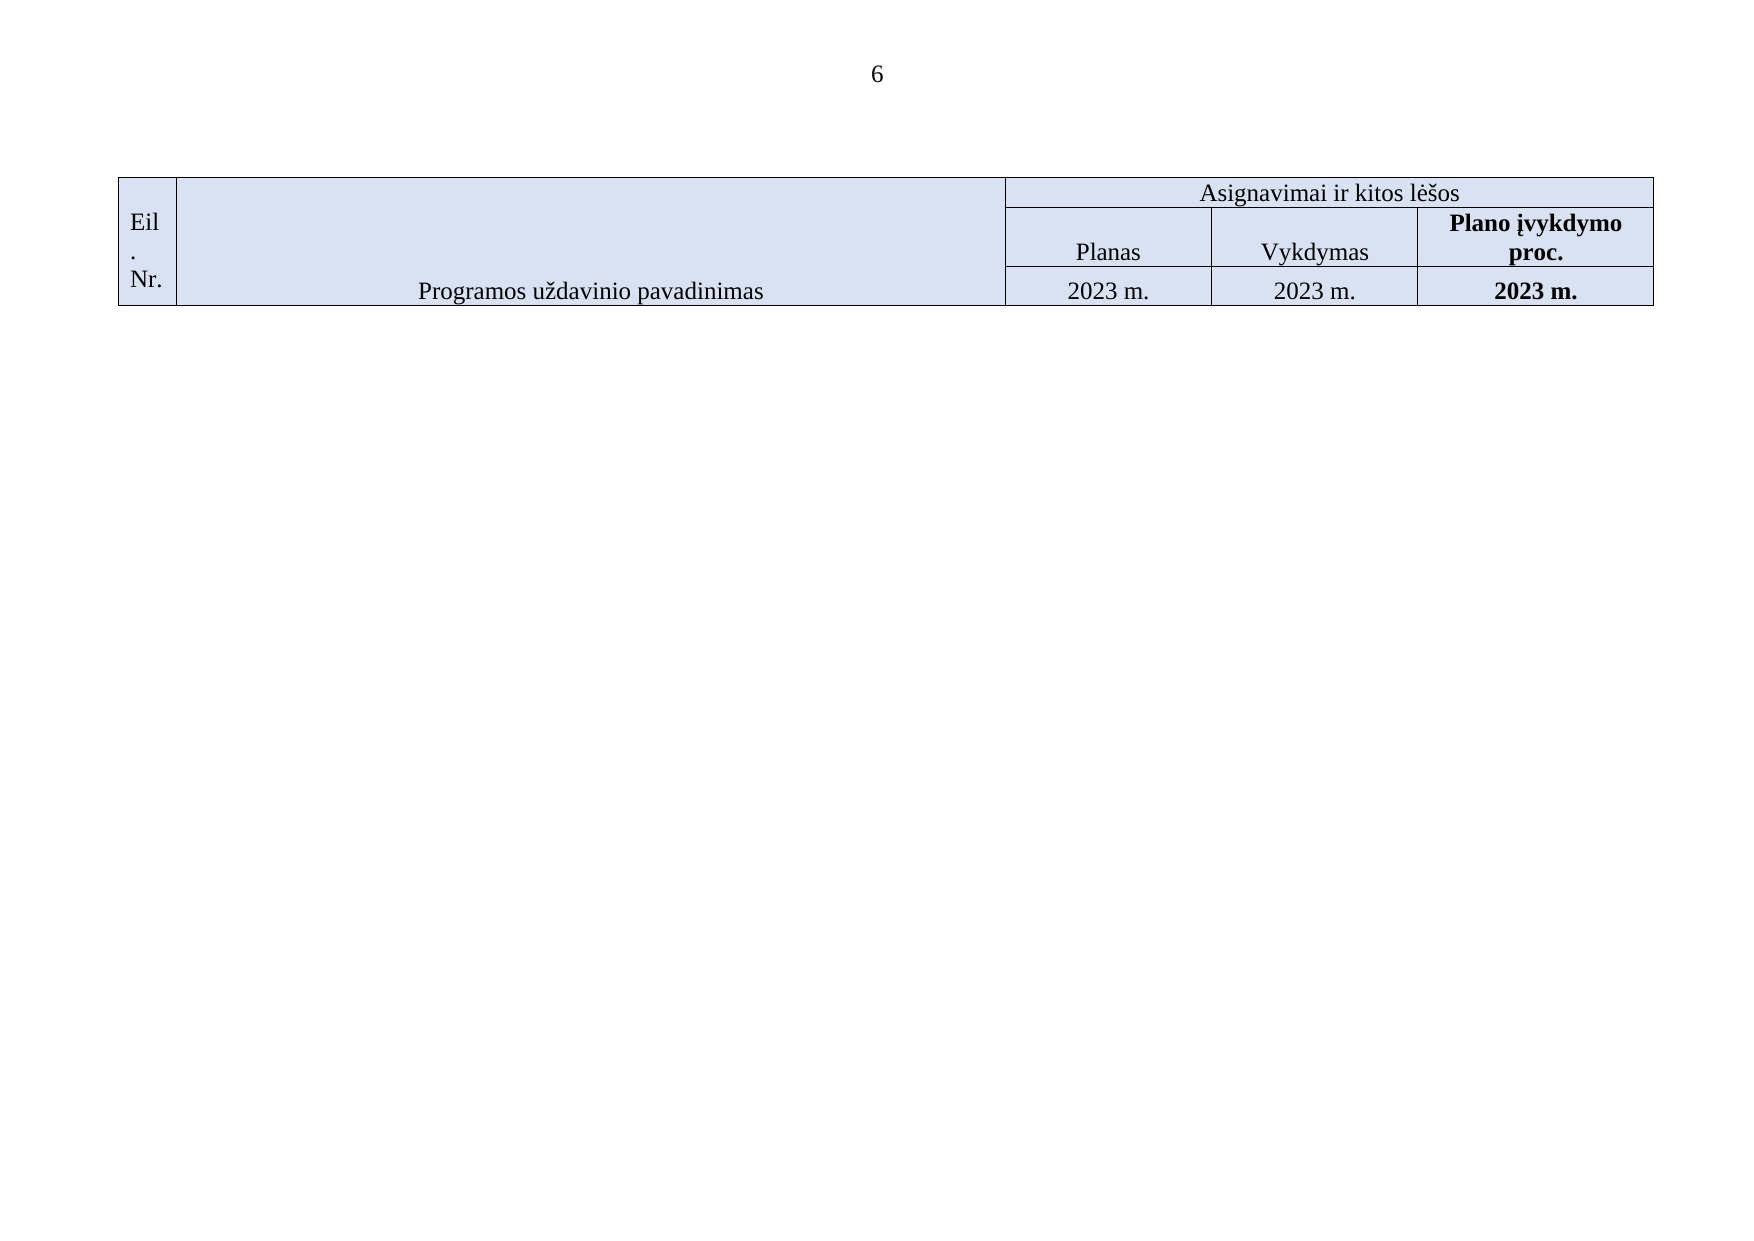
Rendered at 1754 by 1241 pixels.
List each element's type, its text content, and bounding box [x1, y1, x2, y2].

table_cell 2023 m. [1418, 267, 1653, 305]
table_cell 2023 m. [1212, 267, 1417, 305]
table_header Programos uždavinio pavadinimas [177, 178, 1005, 305]
table_cell 2023 m. [1006, 267, 1211, 305]
table_cell Plano įvykdymo proc. [1418, 208, 1653, 266]
table_cell Planas [1006, 208, 1211, 266]
table_header Asignavimai ir kitos lėšos [1006, 178, 1653, 207]
table_header Eil. Nr. [119, 178, 176, 305]
table_cell Vykdymas [1212, 208, 1417, 266]
